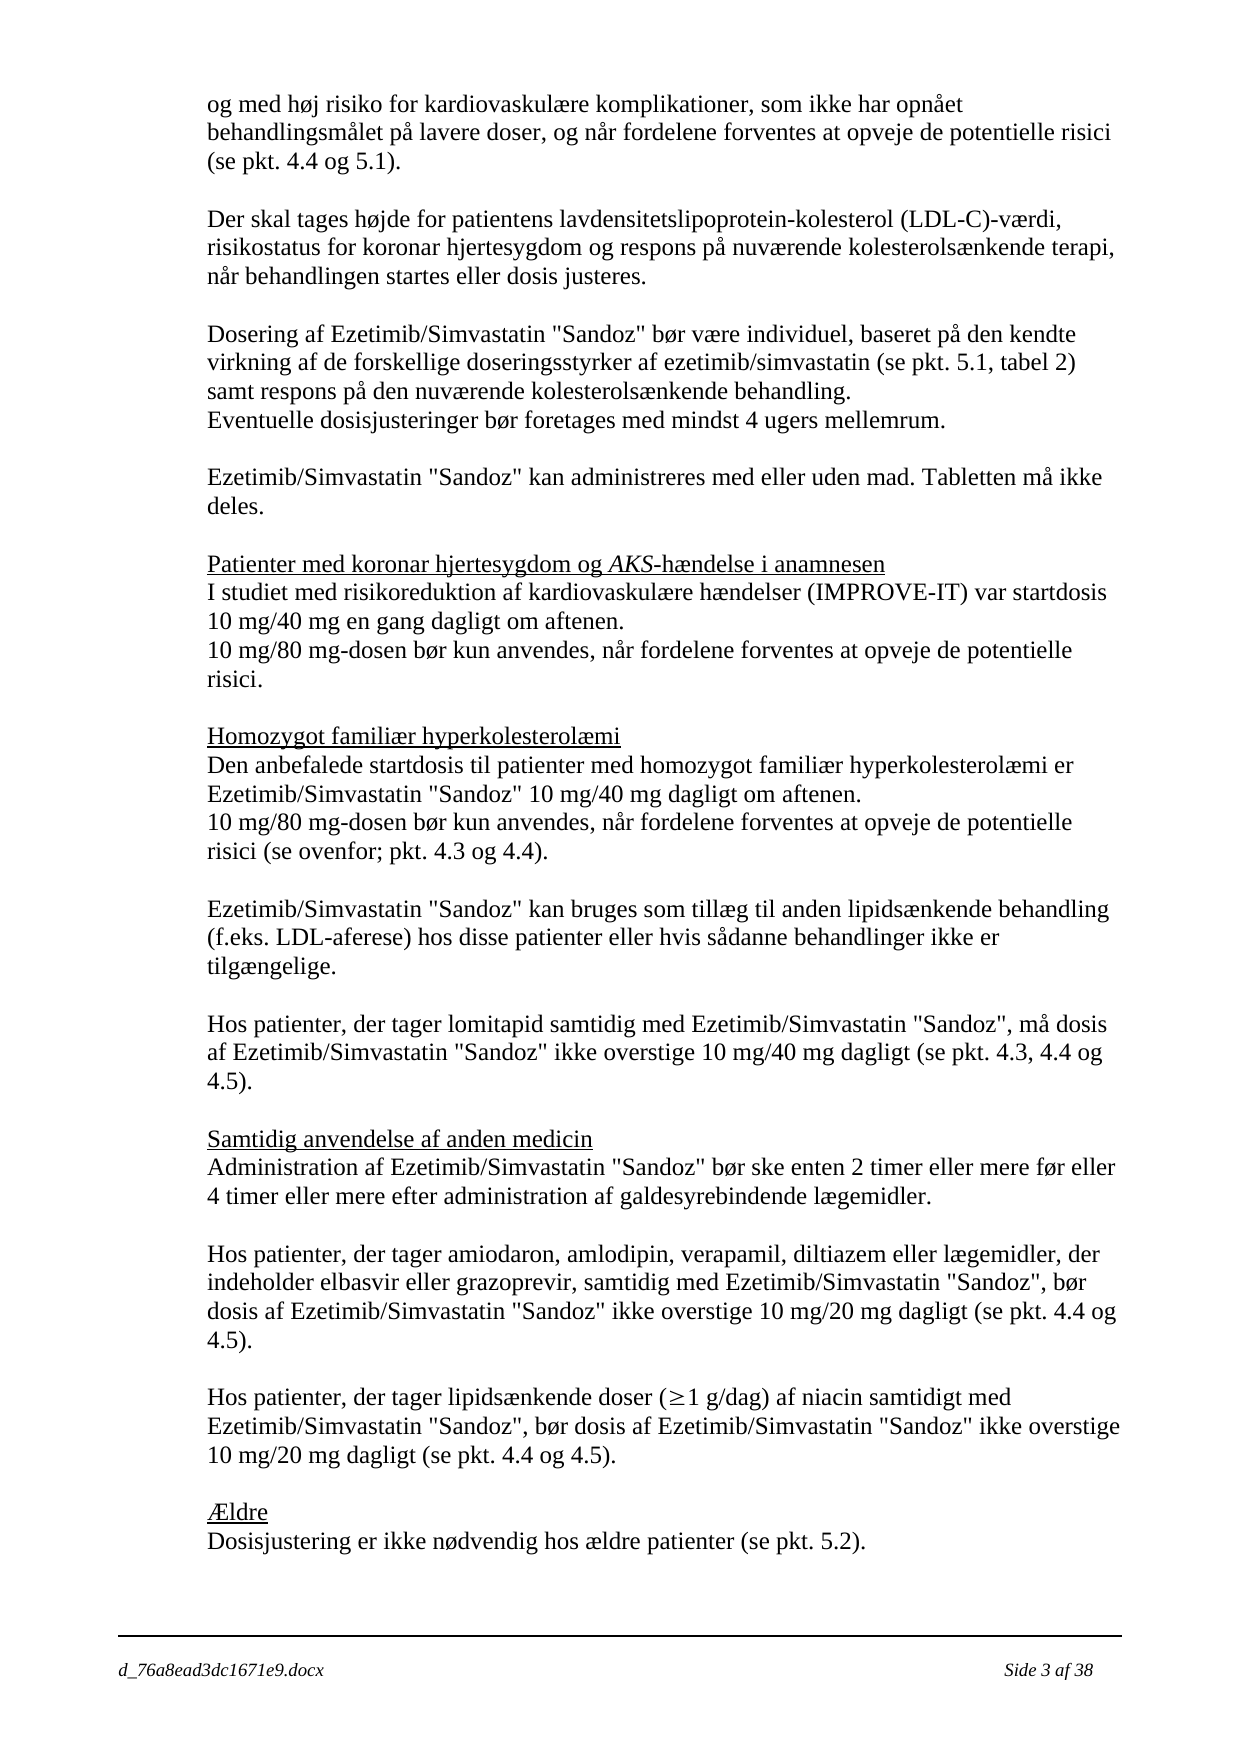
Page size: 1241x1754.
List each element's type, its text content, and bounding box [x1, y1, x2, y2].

text Patienter med koronar hjertesygdom og AKS-hændelse i anamnesen [207, 549, 1122, 577]
text Administration af Ezetimib/Simvastatin "Sandoz" bør ske enten 2 timer eller mere før eller 4 timer eller mere efter administration af galdesyrebindende lægemidler. [207, 1152, 1122, 1210]
text Hos patienter, der tager amiodaron, amlodipin, verapamil, diltiazem eller lægemidler, der indeholder elbasvir eller grazoprevir, samtidig med Ezetimib/Simvastatin "Sandoz", bør dosis af Ezetimib/Simvastatin "Sandoz" ikke overstige 10 mg/20 mg dagligt (se pkt. 4.4 og 4.5). [207, 1239, 1122, 1354]
text Den anbefalede startdosis til patienter med homozygot familiær hyperkolesterolæmi er Ezetimib/Simvastatin "Sandoz" 10 mg/40 mg dagligt om aftenen. [207, 750, 1122, 807]
text Dosisjustering er ikke nødvendig hos ældre patienter (se pkt. 5.2). [207, 1526, 1122, 1555]
text Dosering af Ezetimib/Simvastatin "Sandoz" bør være individuel, baseret på den kendte virkning af de forskellige doseringsstyrker af ezetimib/simvastatin (se pkt. 5.1, tabel 2) samt respons på den nuværende kolesterolsænkende behandling. [207, 319, 1122, 405]
text Hos patienter, der tager lipidsænkende doser (1 g/dag) af niacin samtidigt med Ezetimib/Simvastatin "Sandoz", bør dosis af Ezetimib/Simvastatin "Sandoz" ikke overstige 10 mg/20 mg dagligt (se pkt. 4.4 og 4.5). [207, 1382, 1122, 1469]
text Ezetimib/Simvastatin "Sandoz" kan bruges som tillæg til anden lipidsænkende behandling (f.eks. LDL-aferese) hos disse patienter eller hvis sådanne behandlinger ikke er tilgængelige. [207, 894, 1122, 980]
text Der skal tages højde for patientens lavdensitetslipoprotein-kolesterol (LDL-C)-værdi, risikostatus for koronar hjertesygdom og respons på nuværende kolesterolsænkende terapi, når behandlingen startes eller dosis justeres. [207, 204, 1122, 290]
text 10 mg/80 mg-dosen bør kun anvendes, når fordelene forventes at opveje de potentielle risici (se ovenfor; pkt. 4.3 og 4.4). [207, 807, 1122, 865]
text I studiet med risikoreduktion af kardiovaskulære hændelser (IMPROVE-IT) var startdosis 10 mg/40 mg en gang dagligt om aftenen. [207, 577, 1122, 635]
text Ezetimib/Simvastatin "Sandoz" kan administreres med eller uden mad. Tabletten må ikke deles. [207, 462, 1122, 520]
text Homozygot familiær hyperkolesterolæmi [207, 721, 1122, 750]
text Samtidig anvendelse af anden medicin [207, 1124, 1122, 1152]
text Eventuelle dosisjusteringer bør foretages med mindst 4 ugers mellemrum. [207, 405, 1122, 434]
text Ældre [207, 1497, 1122, 1526]
text Hos patienter, der tager lomitapid samtidig med Ezetimib/Simvastatin "Sandoz", må dosis af Ezetimib/Simvastatin "Sandoz" ikke overstige 10 mg/40 mg dagligt (se pkt. 4.3, 4.4 og 4.5). [207, 1009, 1122, 1095]
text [207, 89, 1122, 175]
text 10 mg/80 mg-dosen bør kun anvendes, når fordelene forventes at opveje de potentielle risici. [207, 635, 1122, 692]
